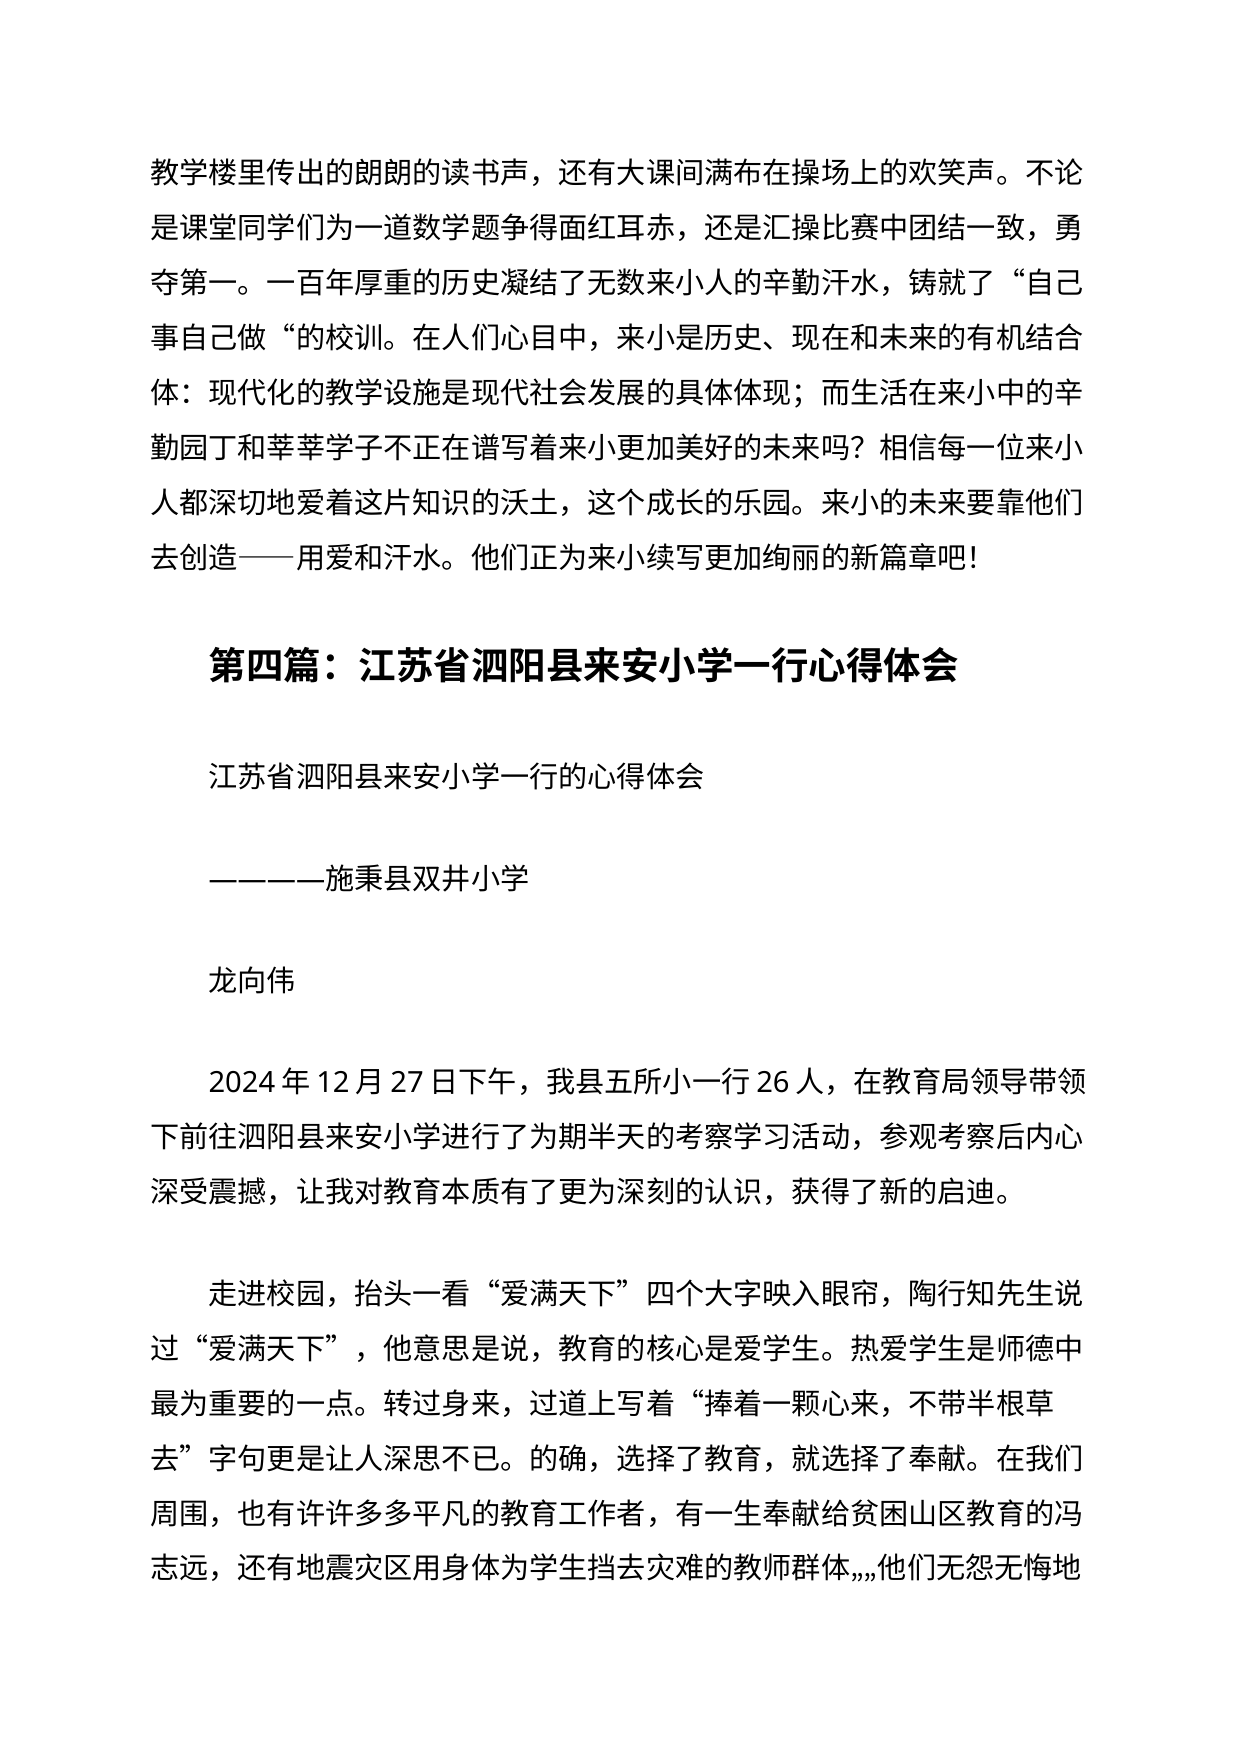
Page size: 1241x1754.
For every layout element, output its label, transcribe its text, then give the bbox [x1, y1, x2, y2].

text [150, 1271, 1090, 1587]
text 2024年12月27日下午，我县五所小一行26人，在教育局领导带领下前往泗阳县来安小学进行了为期半天的考察学习活动，参观考察后内心深受震撼，让我对教育本质有了更为深刻的认识，获得了新的启迪。 [150, 1059, 1090, 1211]
text 龙向伟 [150, 957, 1090, 999]
text 江苏省泗阳县来安小学一行的心得体会 [150, 753, 1090, 796]
text ————施秉县双井小学 [150, 855, 1090, 898]
text 第四篇：江苏省泗阳县来安小学一行心得体会 [150, 636, 1090, 690]
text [150, 150, 1090, 577]
